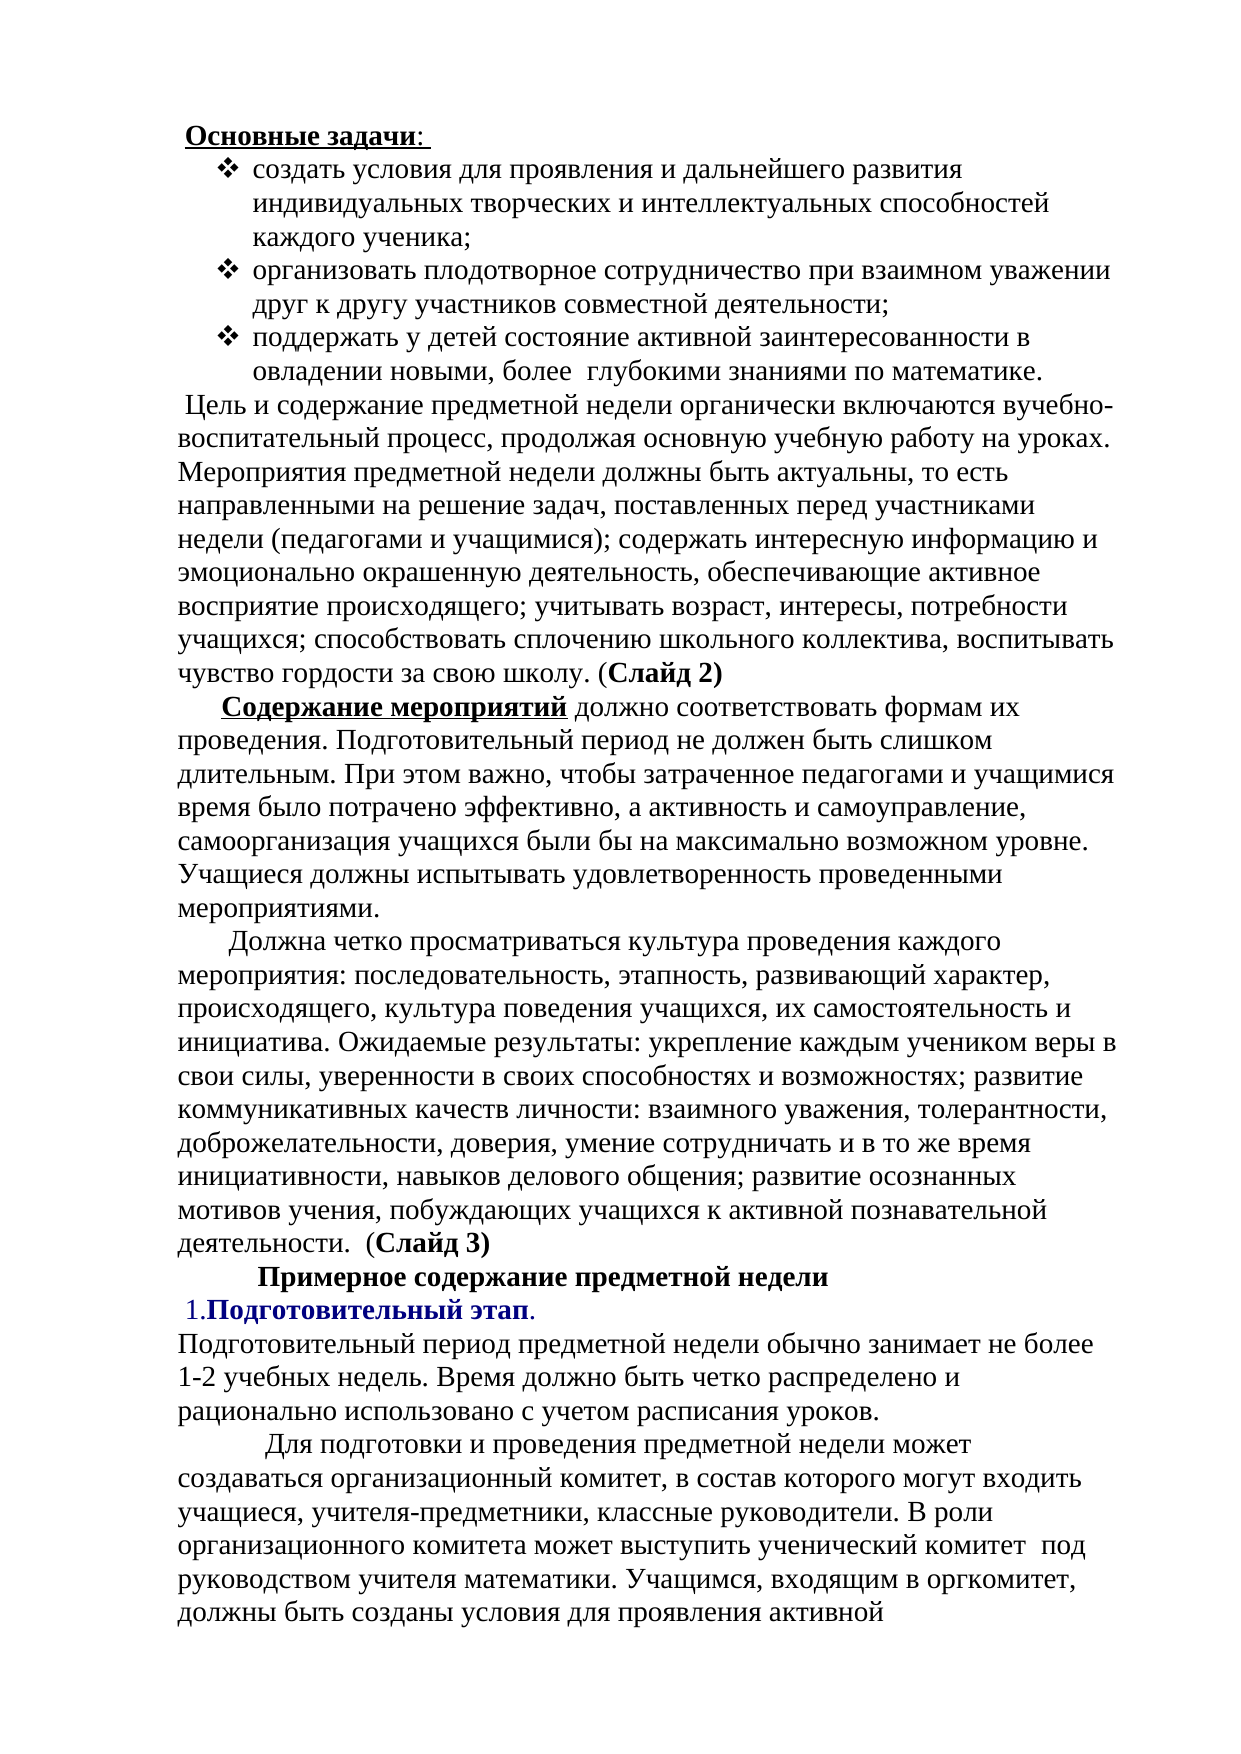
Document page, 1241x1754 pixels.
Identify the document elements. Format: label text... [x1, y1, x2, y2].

list создать условия для проявления и дальнейшего развития индивидуальных творческих и интеллектуальных способностей каждого ученика; [215, 152, 1122, 252]
list организовать плодотворное сотрудничество при взаимном уважении друг к другу участников совместной деятельности; [215, 252, 1122, 319]
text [177, 1292, 1122, 1628]
list поддержать у детей состояние активной заинтересованности в овладении новыми, более глубокими знаниями по математике. [215, 319, 1122, 387]
text Основные задачи: [177, 118, 1122, 152]
text Цель и содержание предметной недели органически включаются вучебно-воспитательный процесс, продолжая основную учебную работу на уроках. Мероприятия предметной недели должны быть актуальны, то есть направленными на решение задач, поставленных перед участниками недели (педагогами и учащимися); содержать интересную информацию и эмоционально окрашенную деятельность, обеспечивающие активное восприятие происходящего; учитывать возраст, интересы, потребности учащихся; способствовать сплочению школьного коллектива, воспитывать чувство гордости за свою школу. (Слайд 2) Содержание мероприятий должно соответствовать формам их проведения. Подготовительный период не должен быть слишком длительным. При этом важно, чтобы затраченное педагогами и учащимися время было потрачено эффективно, а активность и самоуправление, самоорганизация учащихся были бы на максимально возможном уровне. Учащиеся должны испытывать удовлетворенность проведенными мероприятиями. Должна четко просматриваться культура проведения каждого мероприятия: последовательность, этапность, развивающий характер, происходящего, культура поведения учащихся, их самостоятельность и инициатива. Ожидаемые результаты: укрепление каждым учеником веры в свои силы, уверенности в своих способностях и возможностях; развитие коммуникативных качеств личности: взаимного уважения, толерантности, доброжелательности, доверия, умение сотрудничать и в то же время инициативности, навыков делового общения; развитие осознанных мотивов учения, побуждающих учащихся к активной познавательной деятельности. (Слайд 3) Примерное содержание предметной недели [177, 387, 1122, 1292]
